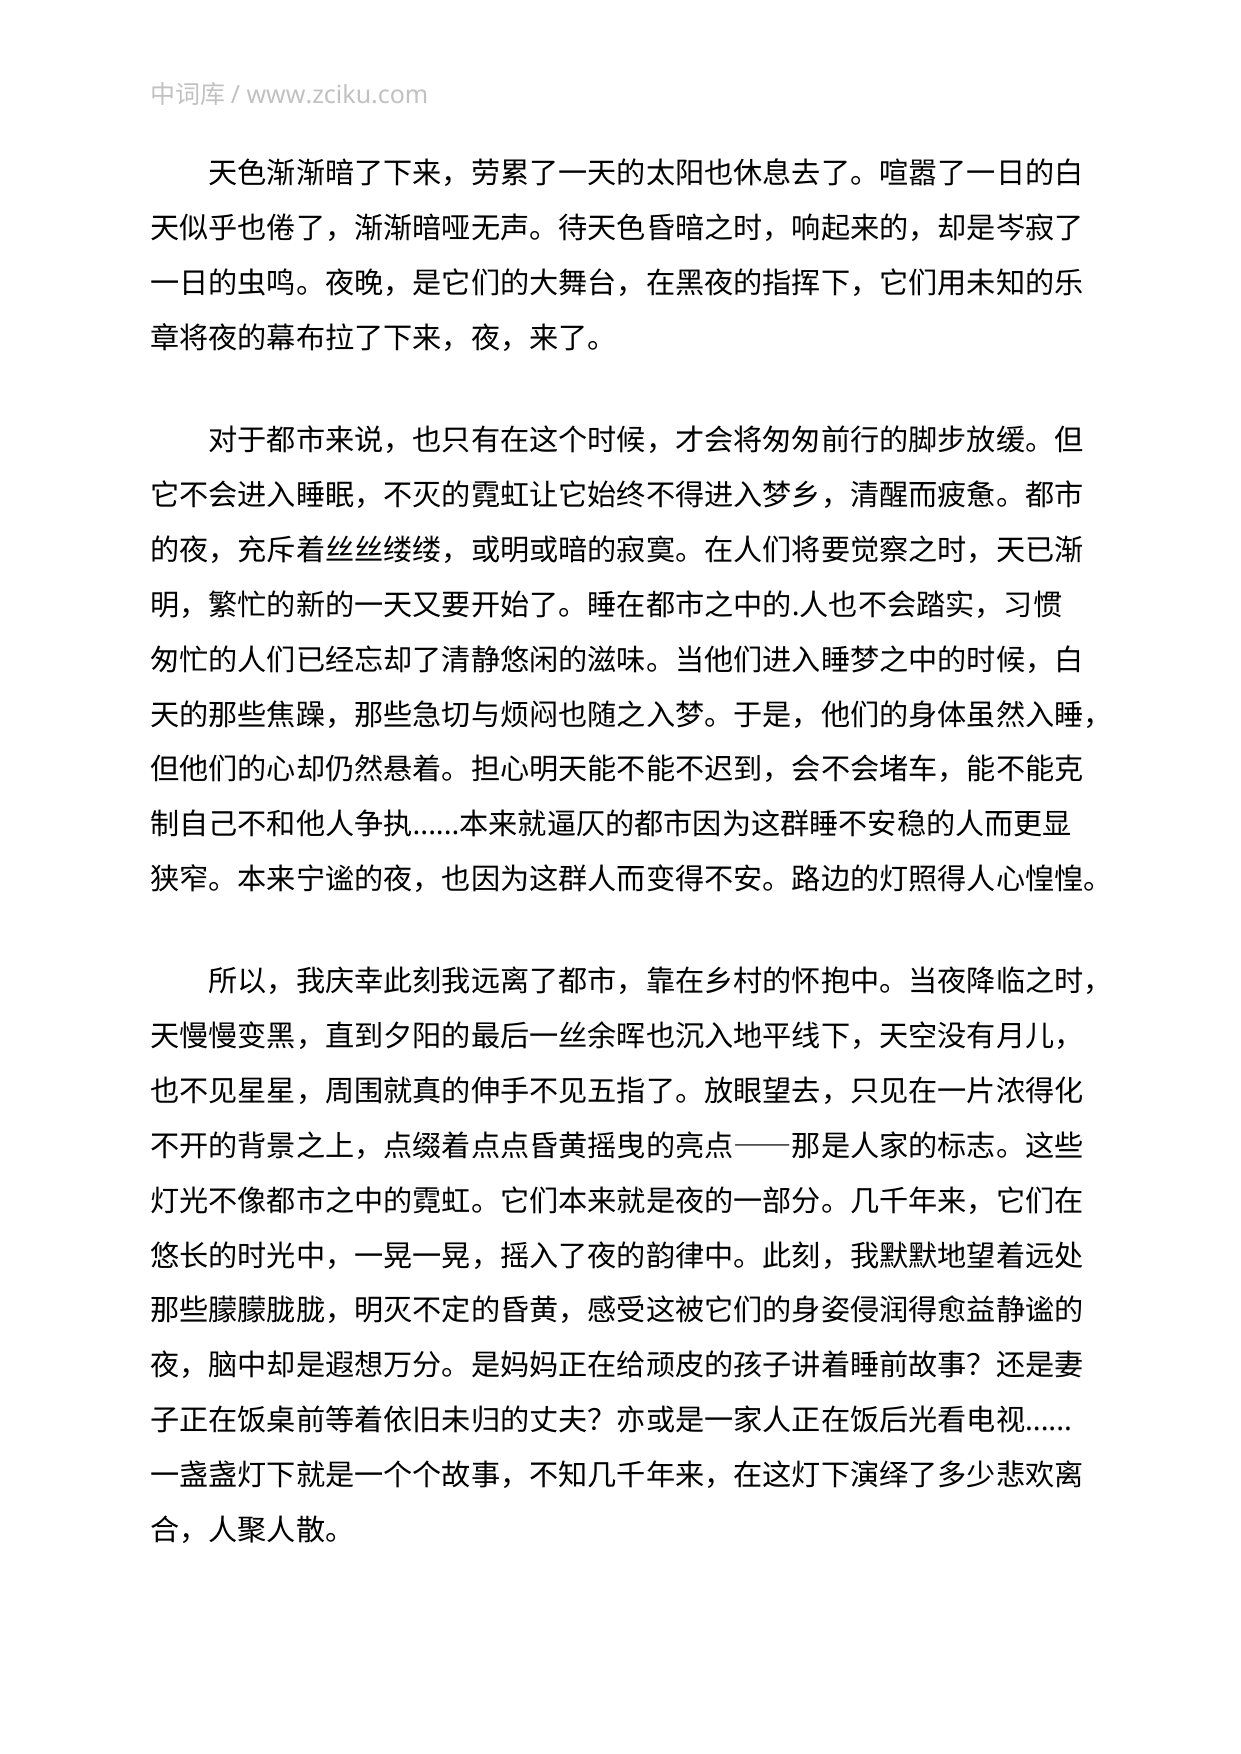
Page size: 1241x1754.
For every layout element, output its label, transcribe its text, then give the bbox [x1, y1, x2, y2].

text 对于都市来说，也只有在这个时候，才会将匆匆前行的脚步放缓。但它不会进入睡眠，不灭的霓虹让它始终不得进入梦乡，清醒而疲惫。都市的夜，充斥着丝丝缕缕，或明或暗的寂寞。在人们将要觉察之时，天已渐明，繁忙的新的一天又要开始了。睡在都市之中的.人也不会踏实，习惯匆忙的人们已经忘却了清静悠闲的滋味。当他们进入睡梦之中的时候，白天的那些焦躁，那些急切与烦闷也随之入梦。于是，他们的身体虽然入睡，但他们的心却仍然悬着。担心明天能不能不迟到，会不会堵车，能不能克制自己不和他人争执......本来就逼仄的都市因为这群睡不安稳的人而更显狭窄。本来宁谧的夜，也因为这群人而变得不安。路边的灯照得人心惶惶。 [150, 416, 1090, 898]
text 天色渐渐暗了下来，劳累了一天的太阳也休息去了。喧嚣了一日的白天似乎也倦了，渐渐暗哑无声。待天色昏暗之时，响起来的，却是岑寂了一日的虫鸣。夜晚，是它们的大舞台，在黑夜的指挥下，它们用未知的乐章将夜的幕布拉了下来，夜，来了。 [150, 150, 1090, 357]
text 所以，我庆幸此刻我远离了都市，靠在乡村的怀抱中。当夜降临之时，天慢慢变黑，直到夕阳的最后一丝余晖也沉入地平线下，天空没有月儿，也不见星星，周围就真的伸手不见五指了。放眼望去，只见在一片浓得化不开的背景之上，点缀着点点昏黄摇曳的亮点——那是人家的标志。这些灯光不像都市之中的霓虹。它们本来就是夜的一部分。几千年来，它们在悠长的时光中，一晃一晃，摇入了夜的韵律中。此刻，我默默地望着远处那些朦朦胧胧，明灭不定的昏黄，感受这被它们的身姿侵润得愈益静谧的夜，脑中却是遐想万分。是妈妈正在给顽皮的孩子讲着睡前故事？还是妻子正在饭桌前等着依旧未归的丈夫？亦或是一家人正在饭后光看电视......一盏盏灯下就是一个个故事，不知几千年来，在这灯下演绎了多少悲欢离合，人聚人散。 [150, 958, 1090, 1549]
